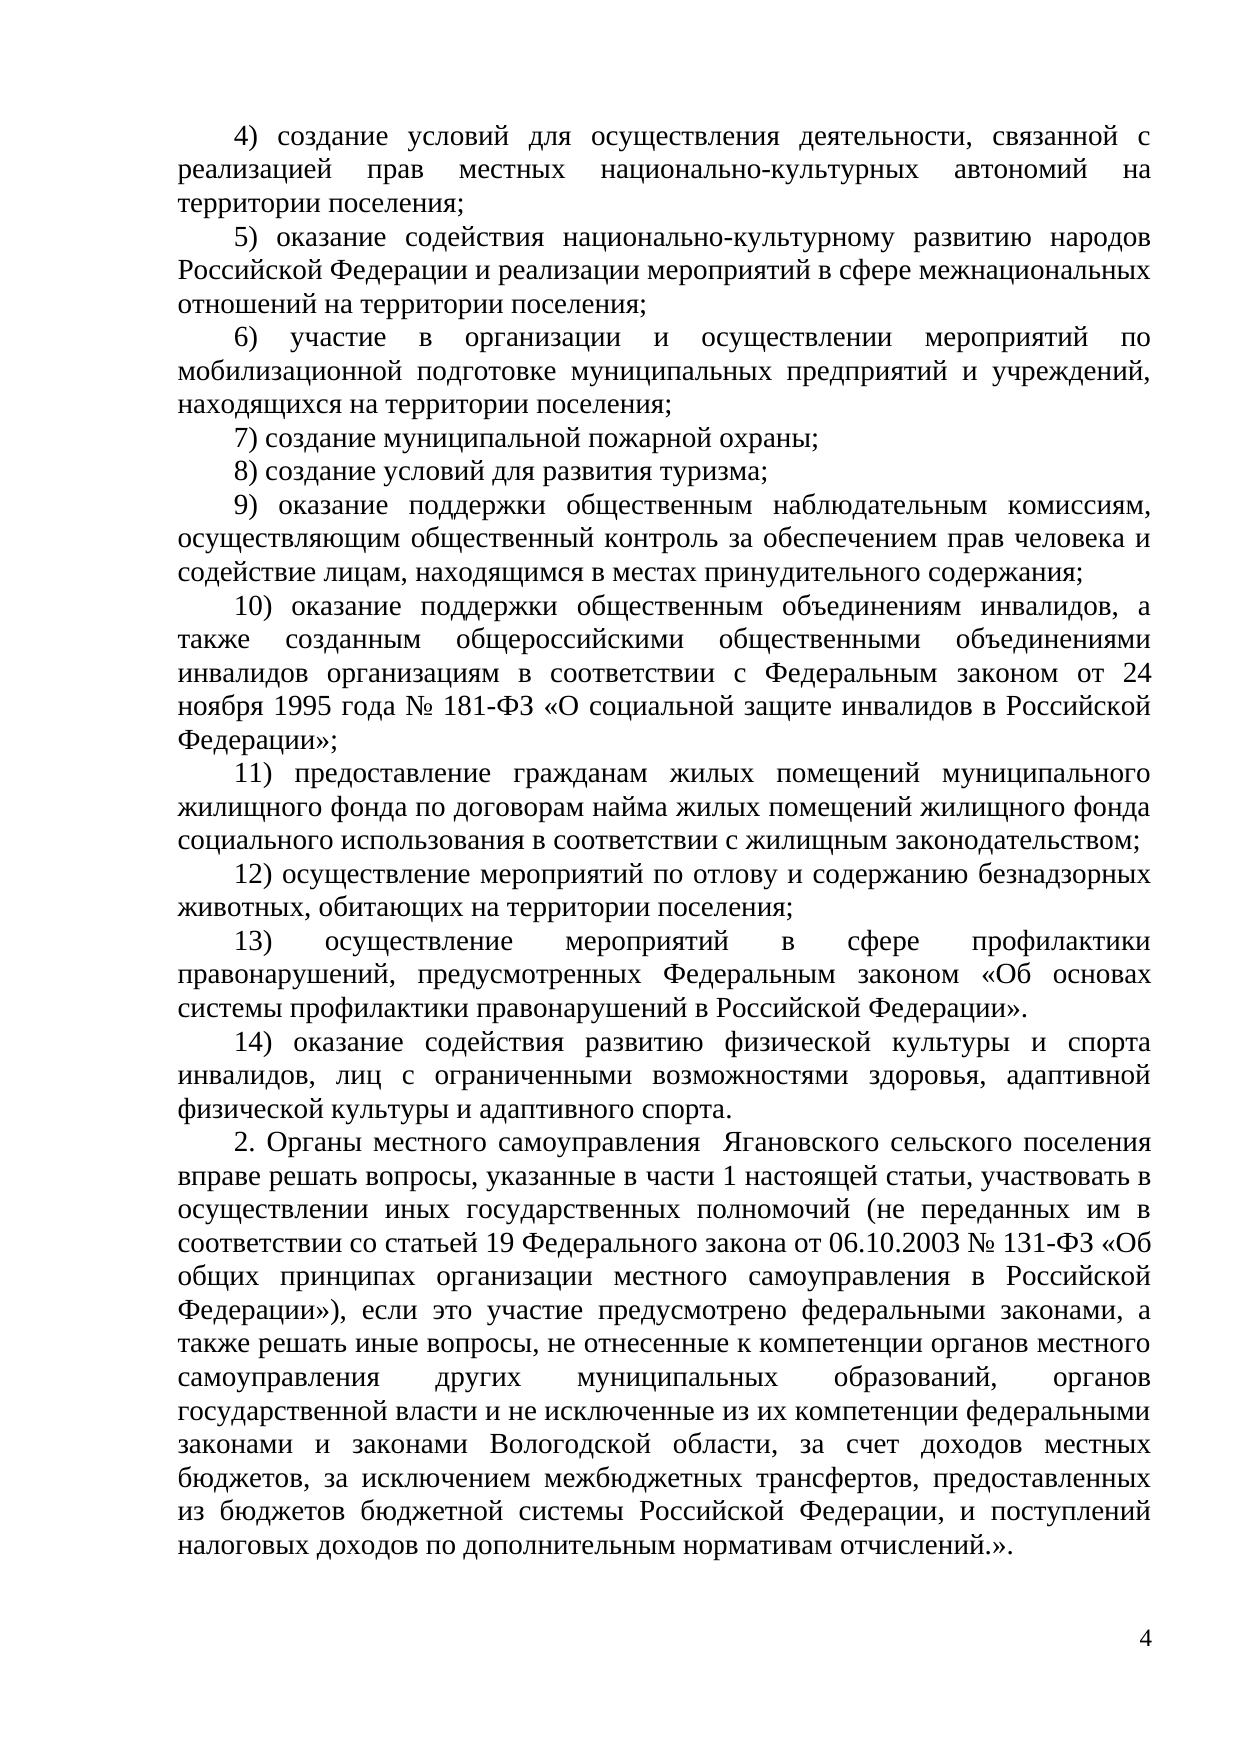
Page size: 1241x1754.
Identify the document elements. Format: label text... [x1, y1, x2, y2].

text 13) осуществление мероприятий в сфере профилактики правонарушений, предусмотренных Федеральным законом «Об основах системы профилактики правонарушений в Российской Федерации». [177, 923, 1152, 1024]
text 4) создание условий для осуществления деятельности, связанной с реализацией прав местных национально-культурных автономий на территории поселения; [177, 118, 1152, 219]
text 2. Органы местного самоуправления Ягановского сельского поселения вправе решать вопросы, указанные в части 1 настоящей статьи, участвовать в осуществлении иных государственных полномочий (не переданных им в соответствии со статьей 19 Федерального закона от 06.10.2003 № 131-ФЗ «Об общих принципах организации местного самоуправления в Российской Федерации»), если это участие предусмотрено федеральными законами, а также решать иные вопросы, не отнесенные к компетенции органов местного самоуправления других муниципальных образований, органов государственной власти и не исключенные из их компетенции федеральными законами и законами Вологодской области, за счет доходов местных бюджетов, за исключением межбюджетных трансфертов, предоставленных из бюджетов бюджетной системы Российской Федерации, и поступлений налоговых доходов по дополнительным нормативам отчислений.». [177, 1124, 1152, 1560]
text 11) предоставление гражданам жилых помещений муниципального жилищного фонда по договорам найма жилых помещений жилищного фонда социального использования в соответствии с жилищным законодательством; [177, 755, 1152, 856]
text 9) оказание поддержки общественным наблюдательным комиссиям, осуществляющим общественный контроль за обеспечением прав человека и содействие лицам, находящимся в местах принудительного содержания; [177, 487, 1152, 588]
text 12) осуществление мероприятий по отлову и содержанию безнадзорных животных, обитающих на территории поселения; [177, 856, 1152, 923]
text 10) оказание поддержки общественным объединениям инвалидов, а также созданным общероссийскими общественными объединениями инвалидов организациям в соответствии с Федеральным законом от 24 ноября 1995 года № 181-ФЗ «О социальной защите инвалидов в Российской Федерации»; [177, 588, 1152, 755]
text 7) создание муниципальной пожарной охраны; [177, 420, 1152, 453]
text 14) оказание содействия развитию физической культуры и спорта инвалидов, лиц с ограниченными возможностями здоровья, адаптивной физической культуры и адаптивного спорта. [177, 1024, 1152, 1124]
text 5) оказание содействия национально-культурному развитию народов Российской Федерации и реализации мероприятий в сфере межнациональных отношений на территории поселения; [177, 219, 1152, 319]
text 6) участие в организации и осуществлении мероприятий по мобилизационной подготовке муниципальных предприятий и учреждений, находящихся на территории поселения; [177, 319, 1152, 420]
text 8) создание условий для развития туризма; [177, 453, 1152, 487]
